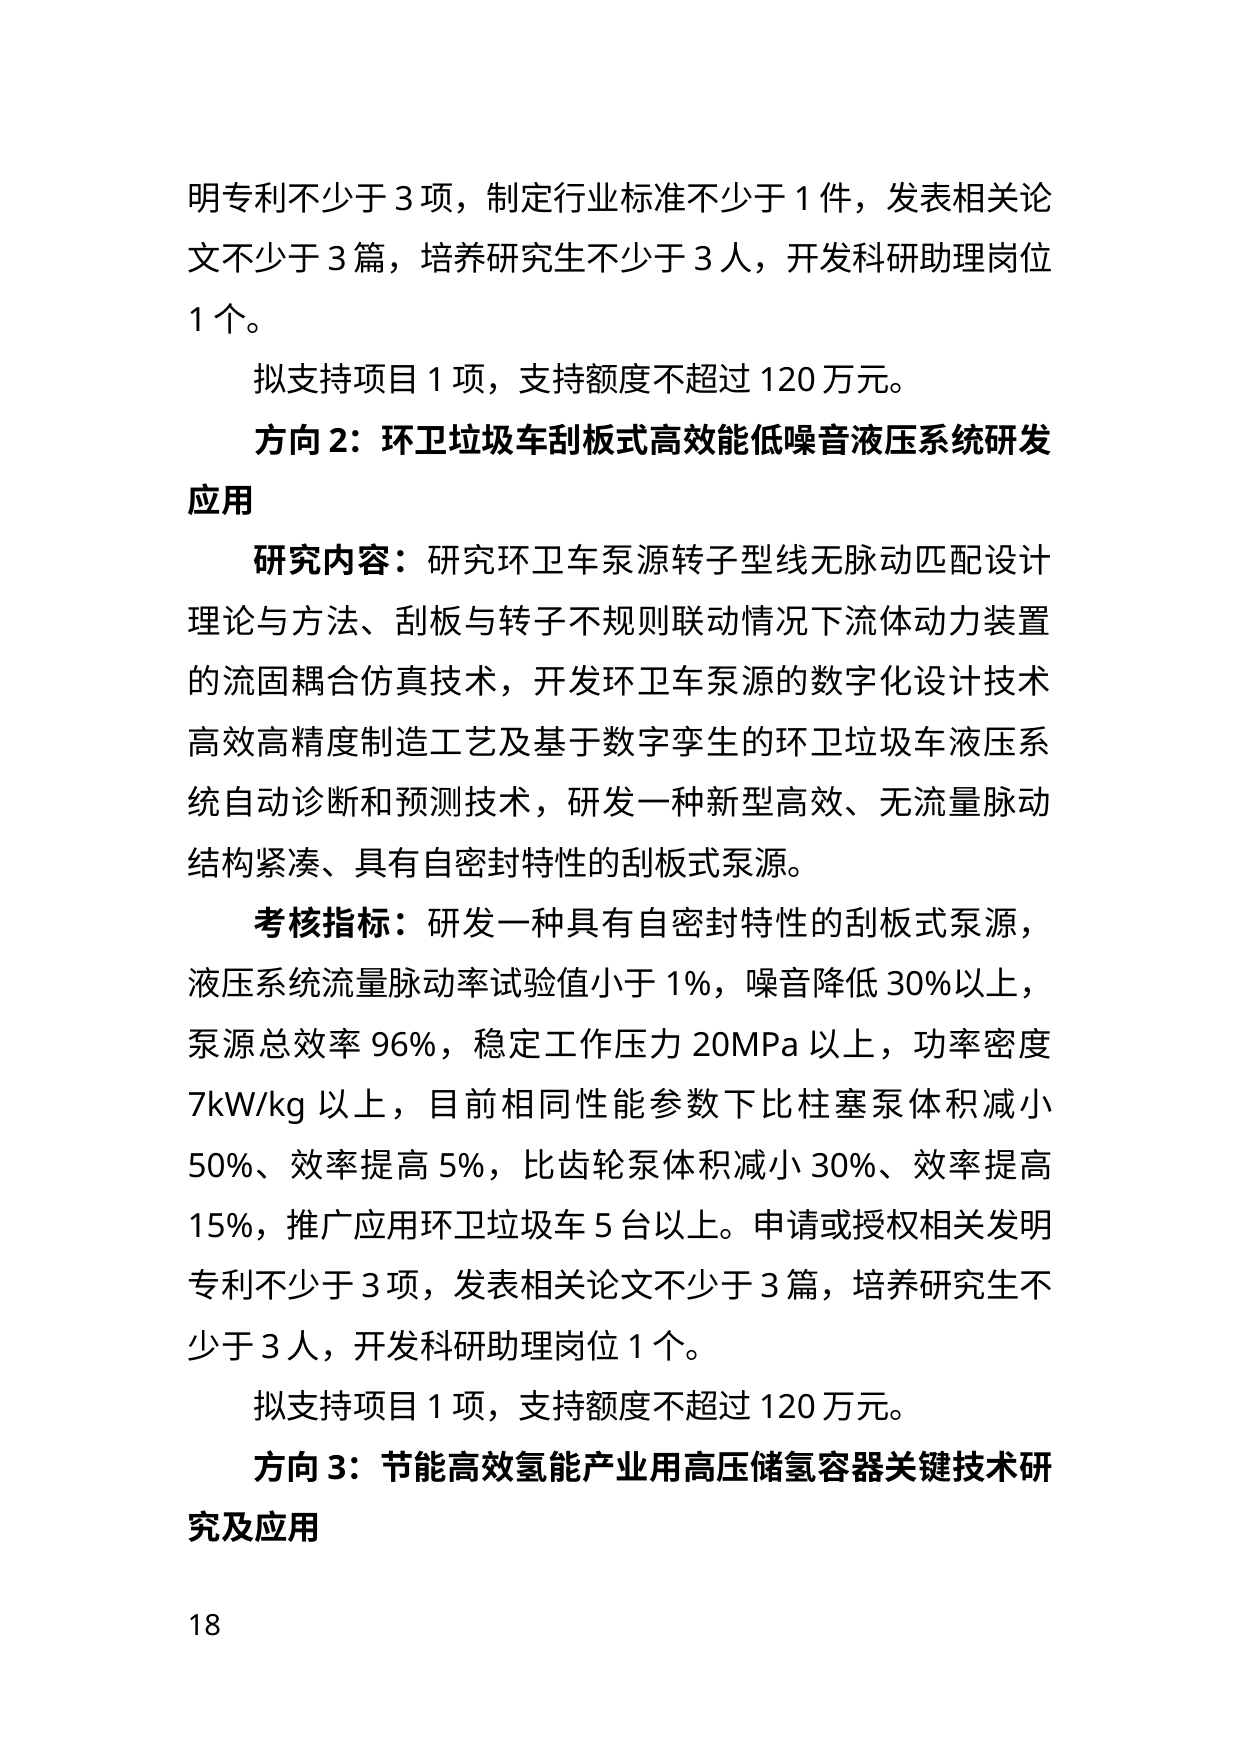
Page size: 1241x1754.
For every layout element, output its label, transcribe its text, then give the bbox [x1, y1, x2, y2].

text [187, 162, 1053, 343]
text 拟支持项目1项，支持额度不超过120万元。 [187, 343, 1053, 404]
text 拟支持项目1项，支持额度不超过120万元。 [187, 1370, 1053, 1431]
text 方向2：环卫垃圾车刮板式高效能低噪音液压系统研发应用 [187, 404, 1053, 524]
text 考核指标：研发一种具有自密封特性的刮板式泵源，液压系统流量脉动率试验值小于1%，噪音降低30%以上，泵源总效率96%，稳定工作压力20MPa以上，功率密度7kW/kg以上，目前相同性能参数下比柱塞泵体积减小50%、效率提高5%，比齿轮泵体积减小30%、效率提高15%，推广应用环卫垃圾车5台以上。申请或授权相关发明专利不少于3项，发表相关论文不少于3篇，培养研究生不少于3人，开发科研助理岗位1个。 [187, 887, 1053, 1370]
text 研究内容：研究环卫车泵源转子型线无脉动匹配设计理论与方法、刮板与转子不规则联动情况下流体动力装置的流固耦合仿真技术，开发环卫车泵源的数字化设计技术、高效高精度制造工艺及基于数字孪生的环卫垃圾车液压系统自动诊断和预测技术，研发一种新型高效、无流量脉动、结构紧凑、具有自密封特性的刮板式泵源。 [187, 524, 1053, 887]
text 方向3：节能高效氢能产业用高压储氢容器关键技术研究及应用 [187, 1431, 1053, 1552]
